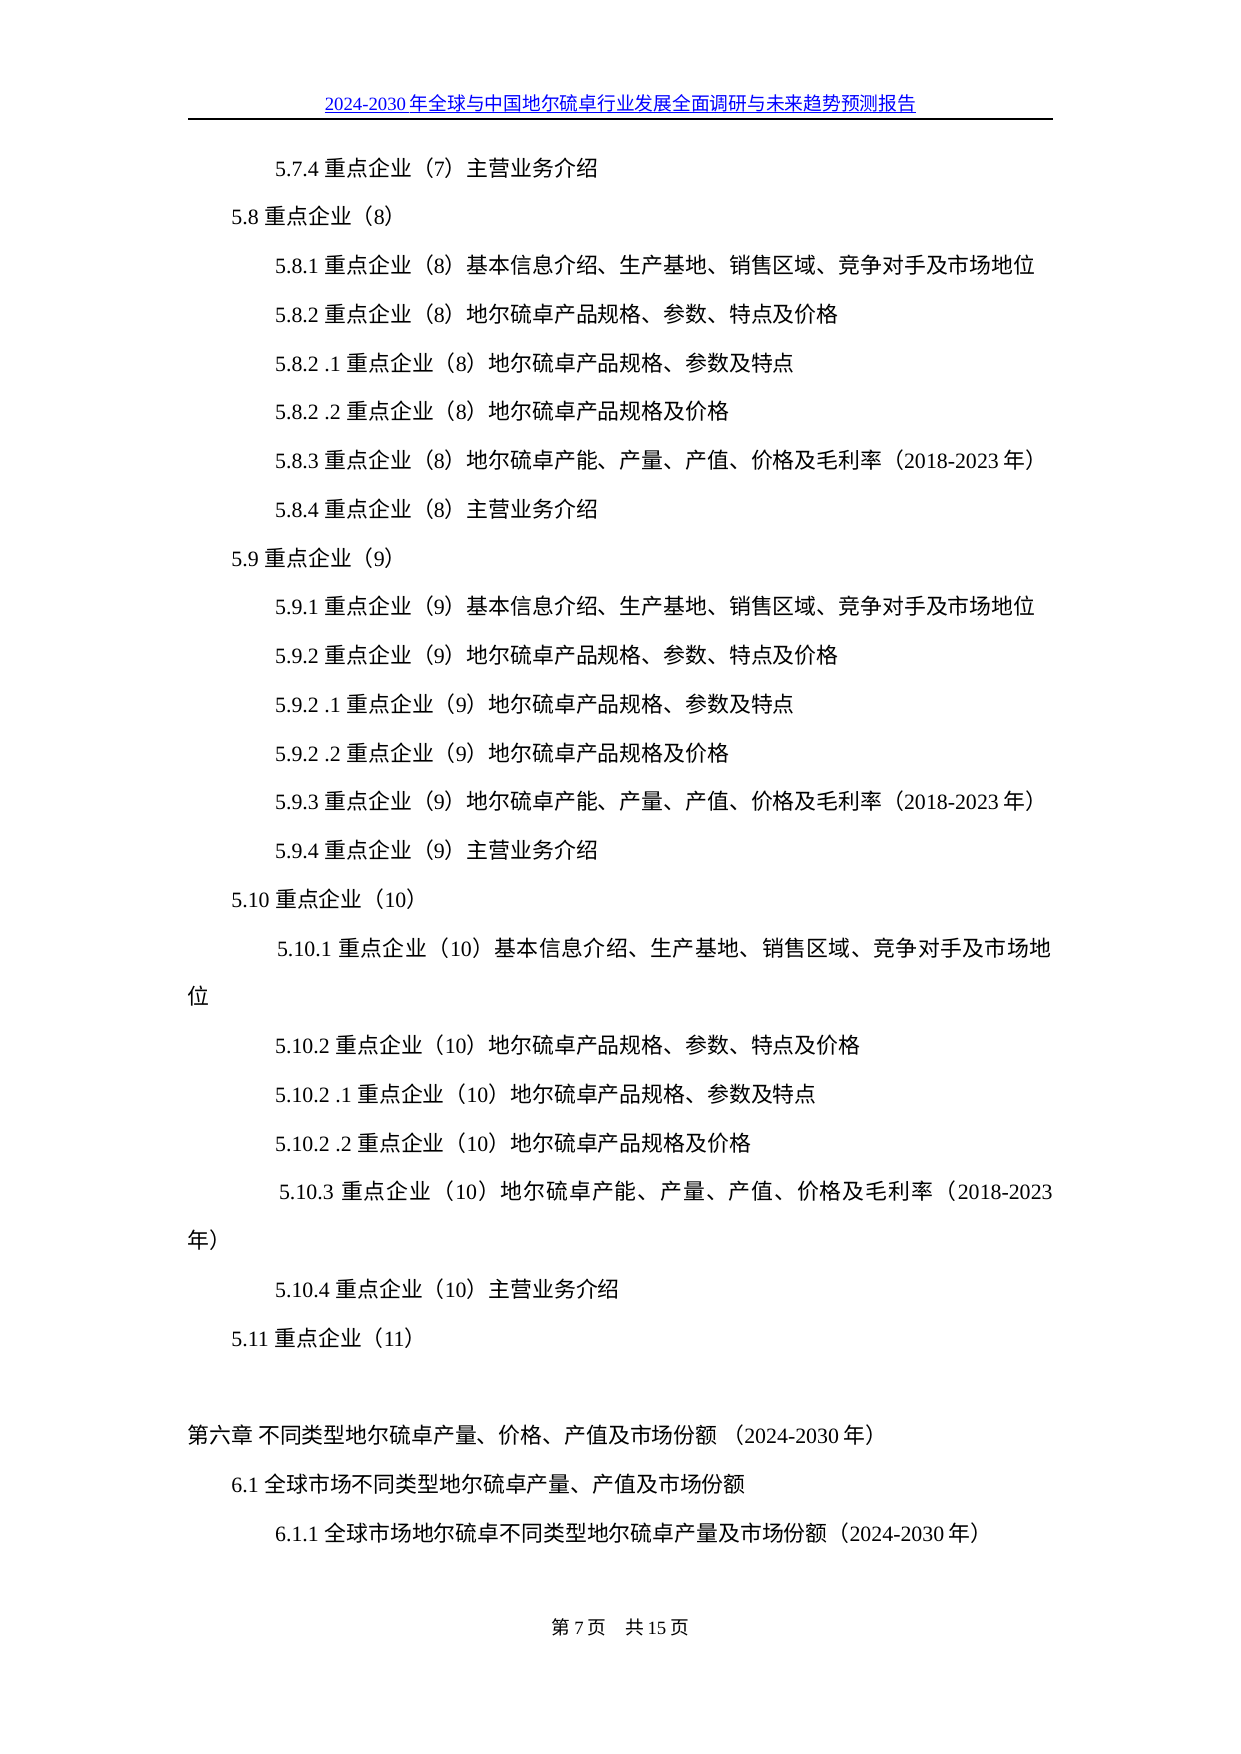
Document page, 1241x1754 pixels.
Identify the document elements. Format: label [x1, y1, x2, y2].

text [187, 150, 1053, 1548]
